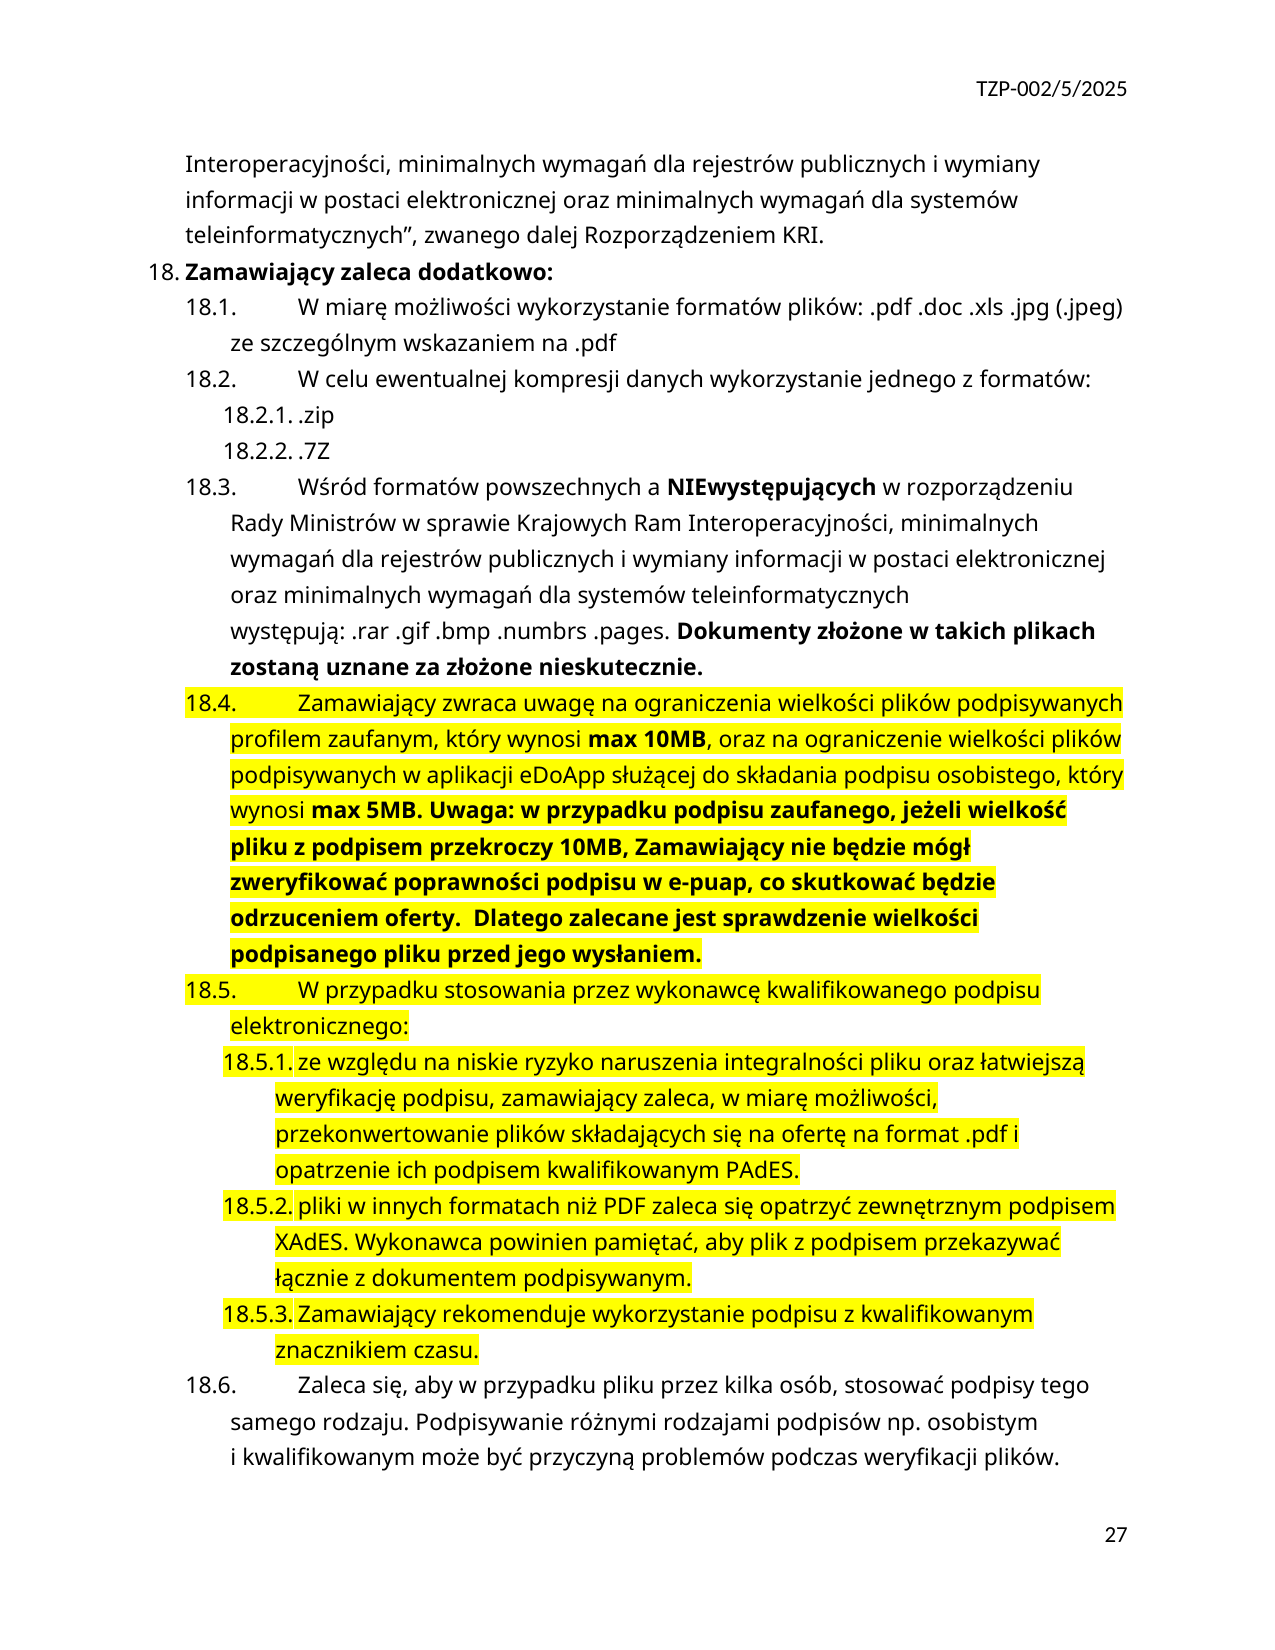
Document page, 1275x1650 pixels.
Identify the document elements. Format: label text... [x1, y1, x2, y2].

list Zamawiający zaleca dodatkowo: [148, 255, 1127, 287]
list ze względu na niskie ryzyko naruszenia integralności pliku oraz łatwiejszą weryfikację podpisu, zamawiający zaleca, w miarę możliwości, przekonwertowanie plików składających się na ofertę na format .pdf i opatrzenie ich podpisem kwalifikowanym PAdES. [223, 1046, 1127, 1185]
list Wśród formatów powszechnych a NIEwystępujących w rozporządzeniu Rady Ministrów w sprawie Krajowych Ram Interoperacyjności, minimalnych wymagań dla rejestrów publicznych i wymiany informacji w postaci elektronicznej oraz minimalnych wymagań dla systemów teleinformatycznych występują: .rar .gif .bmp .numbrs .pages. Dokumenty złożone w takich plikach zostaną uznane za złożone nieskutecznie. [185, 471, 1127, 682]
list Zaleca się, aby w przypadku pliku przez kilka osób, stosować podpisy tego samego rodzaju. Podpisywanie różnymi rodzajami podpisów np. osobistym i kwalifikowanym może być przyczyną problemów podczas weryfikacji plików. [185, 1369, 1127, 1473]
list Zamawiający zwraca uwagę na ograniczenia wielkości plików podpisywanych profilem zaufanym, który wynosi max 10MB, oraz na ograniczenie wielkości plików podpisywanych w aplikacji eDoApp służącej do składania podpisu osobistego, który wynosi max 5MB. Uwaga: w przypadku podpisu zaufanego, jeżeli wielkość pliku z podpisem przekroczy 10MB, Zamawiający nie będzie mógł zweryfikować poprawności podpisu w e-puap, co skutkować będzie odrzuceniem oferty. Dlatego zalecane jest sprawdzenie wielkości podpisanego pliku przed jego wysłaniem. [185, 687, 1127, 969]
list W przypadku stosowania przez wykonawcę kwalifikowanego podpisu elektronicznego: [185, 974, 1127, 1041]
list .zip [223, 399, 1127, 430]
list Zamawiający rekomenduje wykorzystanie podpisu z kwalifikowanym znacznikiem czasu. [223, 1298, 1127, 1365]
list pliki w innych formatach niż PDF zaleca się opatrzyć zewnętrznym podpisem XAdES. Wykonawca powinien pamiętać, aby plik z podpisem przekazywać łącznie z dokumentem podpisywanym. [223, 1190, 1127, 1293]
list .7Z [223, 435, 1127, 466]
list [148, 148, 1127, 251]
list W miarę możliwości wykorzystanie formatów plików: .pdf .doc .xls .jpg (.jpeg) ze szczególnym wskazaniem na .pdf [185, 291, 1127, 358]
list W celu ewentualnej kompresji danych wykorzystanie jednego z formatów: [185, 363, 1127, 394]
